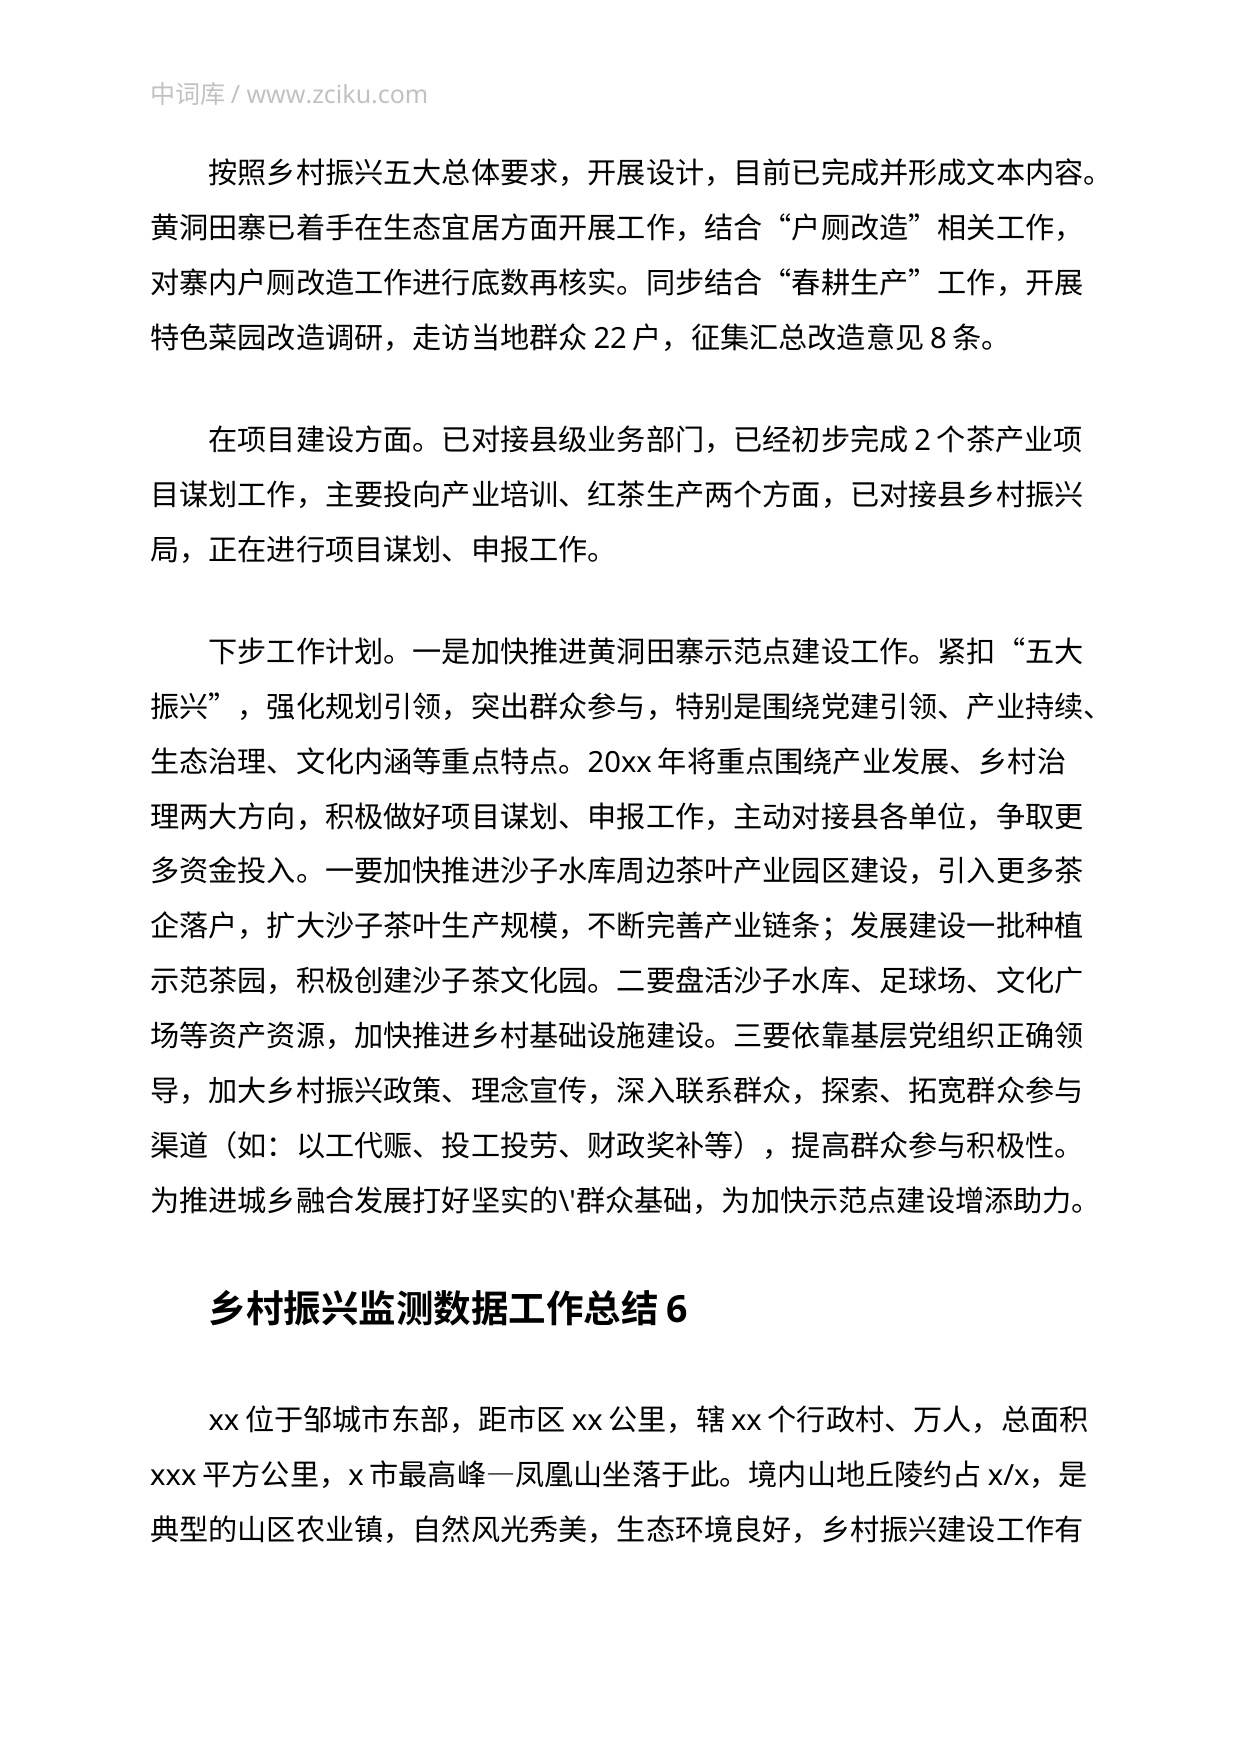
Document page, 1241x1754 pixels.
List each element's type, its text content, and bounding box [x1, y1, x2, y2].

text 按照乡村振兴五大总体要求，开展设计，目前已完成并形成文本内容。黄洞田寨已着手在生态宜居方面开展工作，结合“户厕改造”相关工作，对寨内户厕改造工作进行底数再核实。同步结合“春耕生产”工作，开展特色菜园改造调研，走访当地群众22户，征集汇总改造意见8条。 [150, 150, 1090, 357]
text 在项目建设方面。已对接县级业务部门，已经初步完成2个茶产业项目谋划工作，主要投向产业培训、红茶生产两个方面，已对接县乡村振兴局，正在进行项目谋划、申报工作。 [150, 417, 1090, 569]
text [150, 1397, 1090, 1549]
text 下步工作计划。一是加快推进黄洞田寨示范点建设工作。紧扣“五大振兴”，强化规划引领，突出群众参与，特别是围绕党建引领、产业持续、生态治理、文化内涵等重点特点。20xx年将重点围绕产业发展、乡村治理两大方向，积极做好项目谋划、申报工作，主动对接县各单位，争取更多资金投入。一要加快推进沙子水库周边茶叶产业园区建设，引入更多茶企落户，扩大沙子茶叶生产规模，不断完善产业链条；发展建设一批种植示范茶园，积极创建沙子茶文化园。二要盘活沙子水库、足球场、文化广场等资产资源，加快推进乡村基础设施建设。三要依靠基层党组织正确领导，加大乡村振兴政策、理念宣传，深入联系群众，探索、拓宽群众参与渠道（如：以工代赈、投工投劳、财政奖补等），提高群众参与积极性。为推进城乡融合发展打好坚实的\'群众基础，为加快示范点建设增添助力。 [150, 628, 1090, 1220]
text 乡村振兴监测数据工作总结6 [150, 1279, 1090, 1334]
